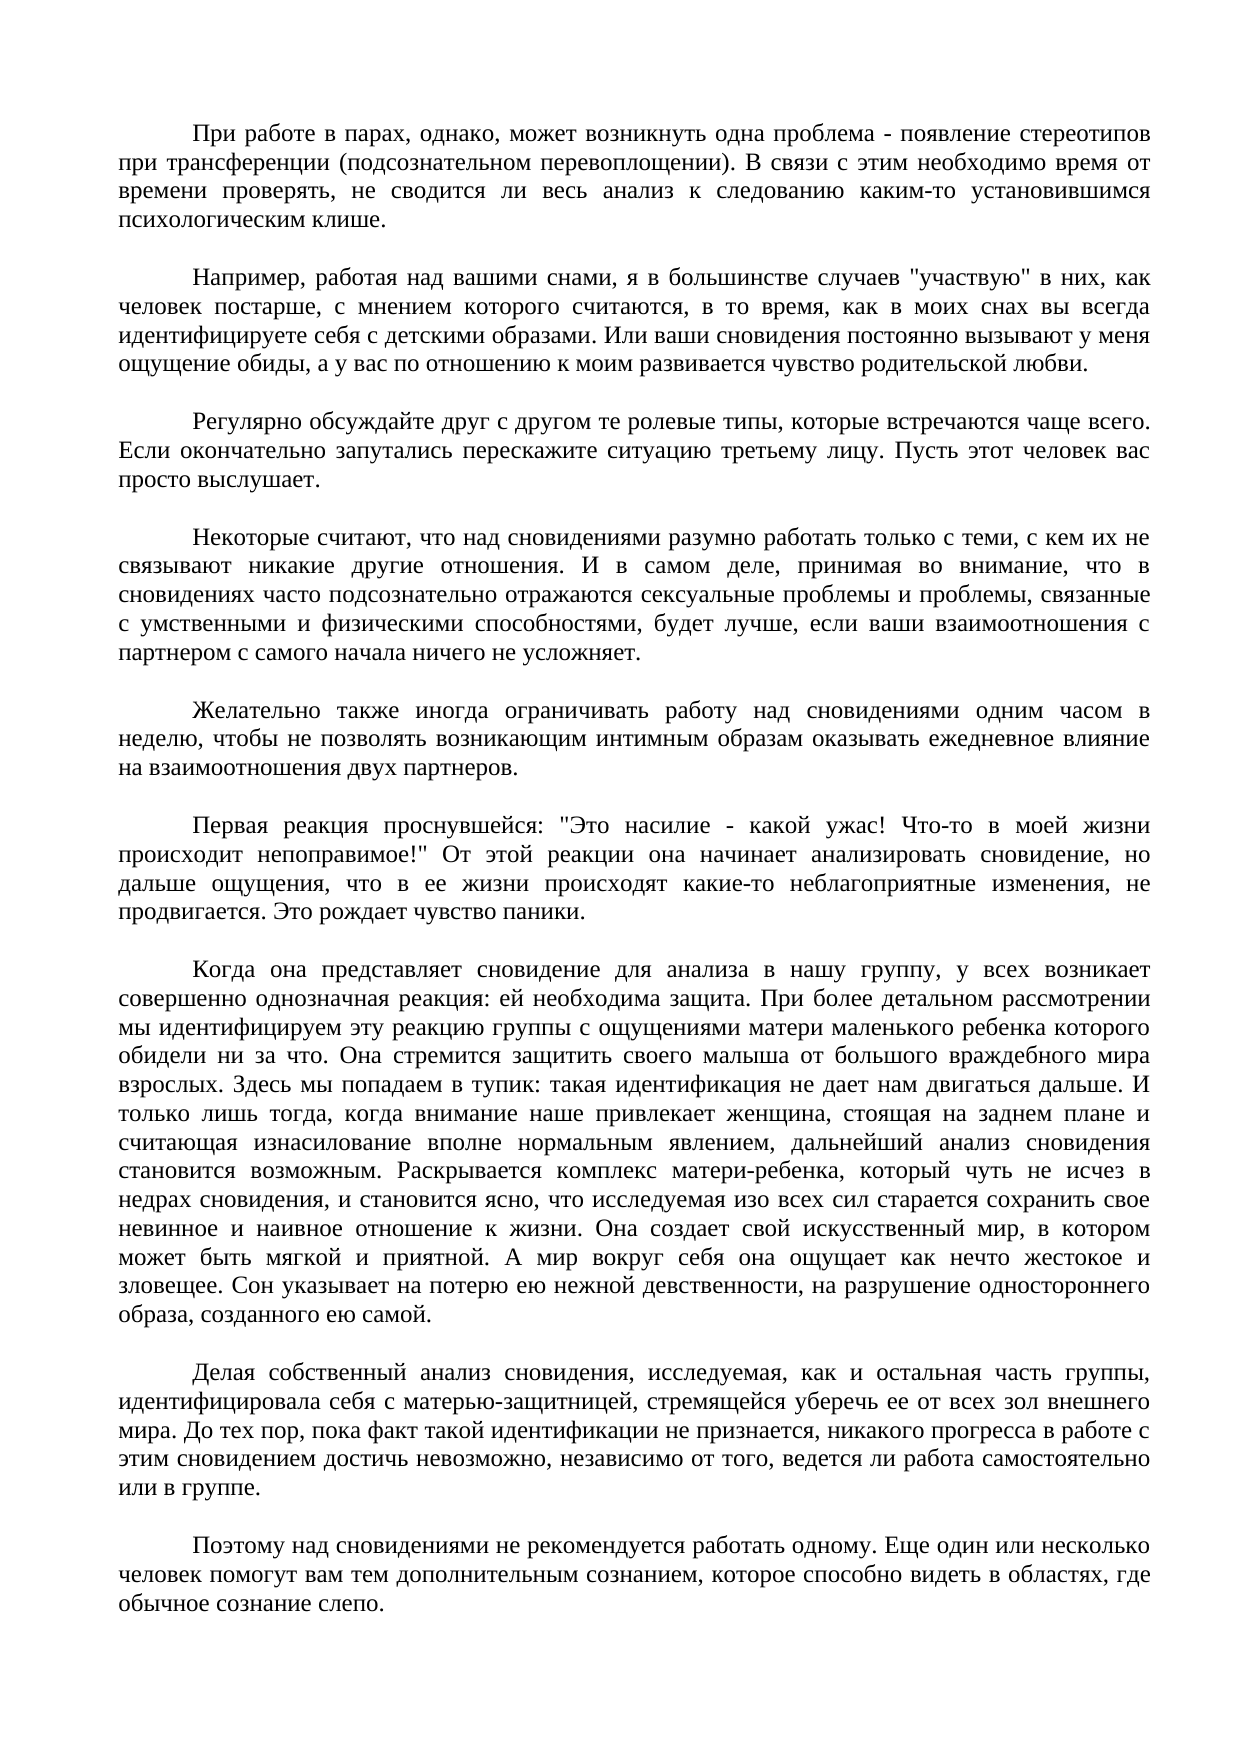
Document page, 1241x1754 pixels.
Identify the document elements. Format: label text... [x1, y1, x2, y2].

text Первая реакция проснувшейся: "Это насилие - какой ужас! Что-то в моей жизни происходит непоправимое!" От этой реакции она начинает анализировать сновидение, но дальше ощущения, что в ее жизни происходят какие-то неблагоприятные изменения, не продвигается. Это рождает чувство паники. [118, 810, 1152, 925]
text Желательно также иногда ограничивать работу над сновидениями одним часом в неделю, чтобы не позволять возникающим интимным образам оказывать ежедневное влияние на взаимоотношения двух партнеров. [118, 695, 1152, 781]
text Например, работая над вашими снами, я в большинстве случаев "участвую" в них, как человек постарше, с мнением которого считаются, в то время, как в моих снах вы всегда идентифицируете себя с детскими образами. Или ваши сновидения постоянно вызывают у меня ощущение обиды, а у вас по отношению к моим развивается чувство родительской любви. [118, 262, 1152, 377]
text Некоторые считают, что над сновидениями разумно работать только с теми, с кем их не связывают никакие другие отношения. И в самом деле, принимая во внимание, что в сновидениях часто подсознательно отражаются сексуальные проблемы и проблемы, связанные с умственными и физическими способностями, будет лучше, если ваши взаимоотношения с партнером с самого начала ничего не усложняет. [118, 522, 1152, 666]
text Регулярно обсуждайте друг с другом те ролевые типы, которые встречаются чаще всего. Если окончательно запутались перескажите ситуацию третьему лицу. Пусть этот человек вас просто выслушает. [118, 406, 1152, 493]
text Когда она представляет сновидение для анализа в нашу группу, у всех возникает совершенно однозначная реакция: ей необходима защита. При более детальном рассмотрении мы идентифицируем эту реакцию группы с ощущениями матери маленького ребенка которого обидели ни за что. Она стремится защитить своего малыша от большого враждебного мира взрослых. Здесь мы попадаем в тупик: такая идентификация не дает нам двигаться дальше. И только лишь тогда, когда внимание наше привлекает женщина, стоящая на заднем плане и считающая изнасилование вполне нормальным явлением, дальнейший анализ сновидения становится возможным. Раскрывается комплекс матери-ребенка, который чуть не исчез в недрах сновидения, и становится ясно, что исследуемая изо всех сил старается сохранить свое невинное и наивное отношение к жизни. Она создает свой искусственный мир, в котором может быть мягкой и приятной. А мир вокруг себя она ощущает как нечто жестокое и зловещее. Сон указывает на потерю ею нежной девственности, на разрушение одностороннего образа, созданного ею самой. [118, 954, 1152, 1328]
text При работе в парах, однако, может возникнуть одна проблема - появление стереотипов при тpансфеpенции (подсознательном перевоплощении). В связи с этим необходимо время от времени проверять, не сводится ли весь анализ к следованию каким-то установившимся психологическим клише. [118, 118, 1152, 233]
text Делая собственный анализ сновидения, исследуемая, как и остальная часть группы, идентифицировала себя с матерью-защитницей, стремящейся уберечь ее от всех зол внешнего мира. До тех пор, пока факт такой идентификации не признается, никакого прогресса в работе с этим сновидением достичь невозможно, независимо от того, ведется ли работа самостоятельно или в группе. [118, 1357, 1152, 1501]
text Поэтому над сновидениями не рекомендуется работать одному. Еще один или несколько человек помогут вам тем дополнительным сознанием, которое способно видеть в областях, где обычное сознание слепо. [118, 1530, 1152, 1616]
